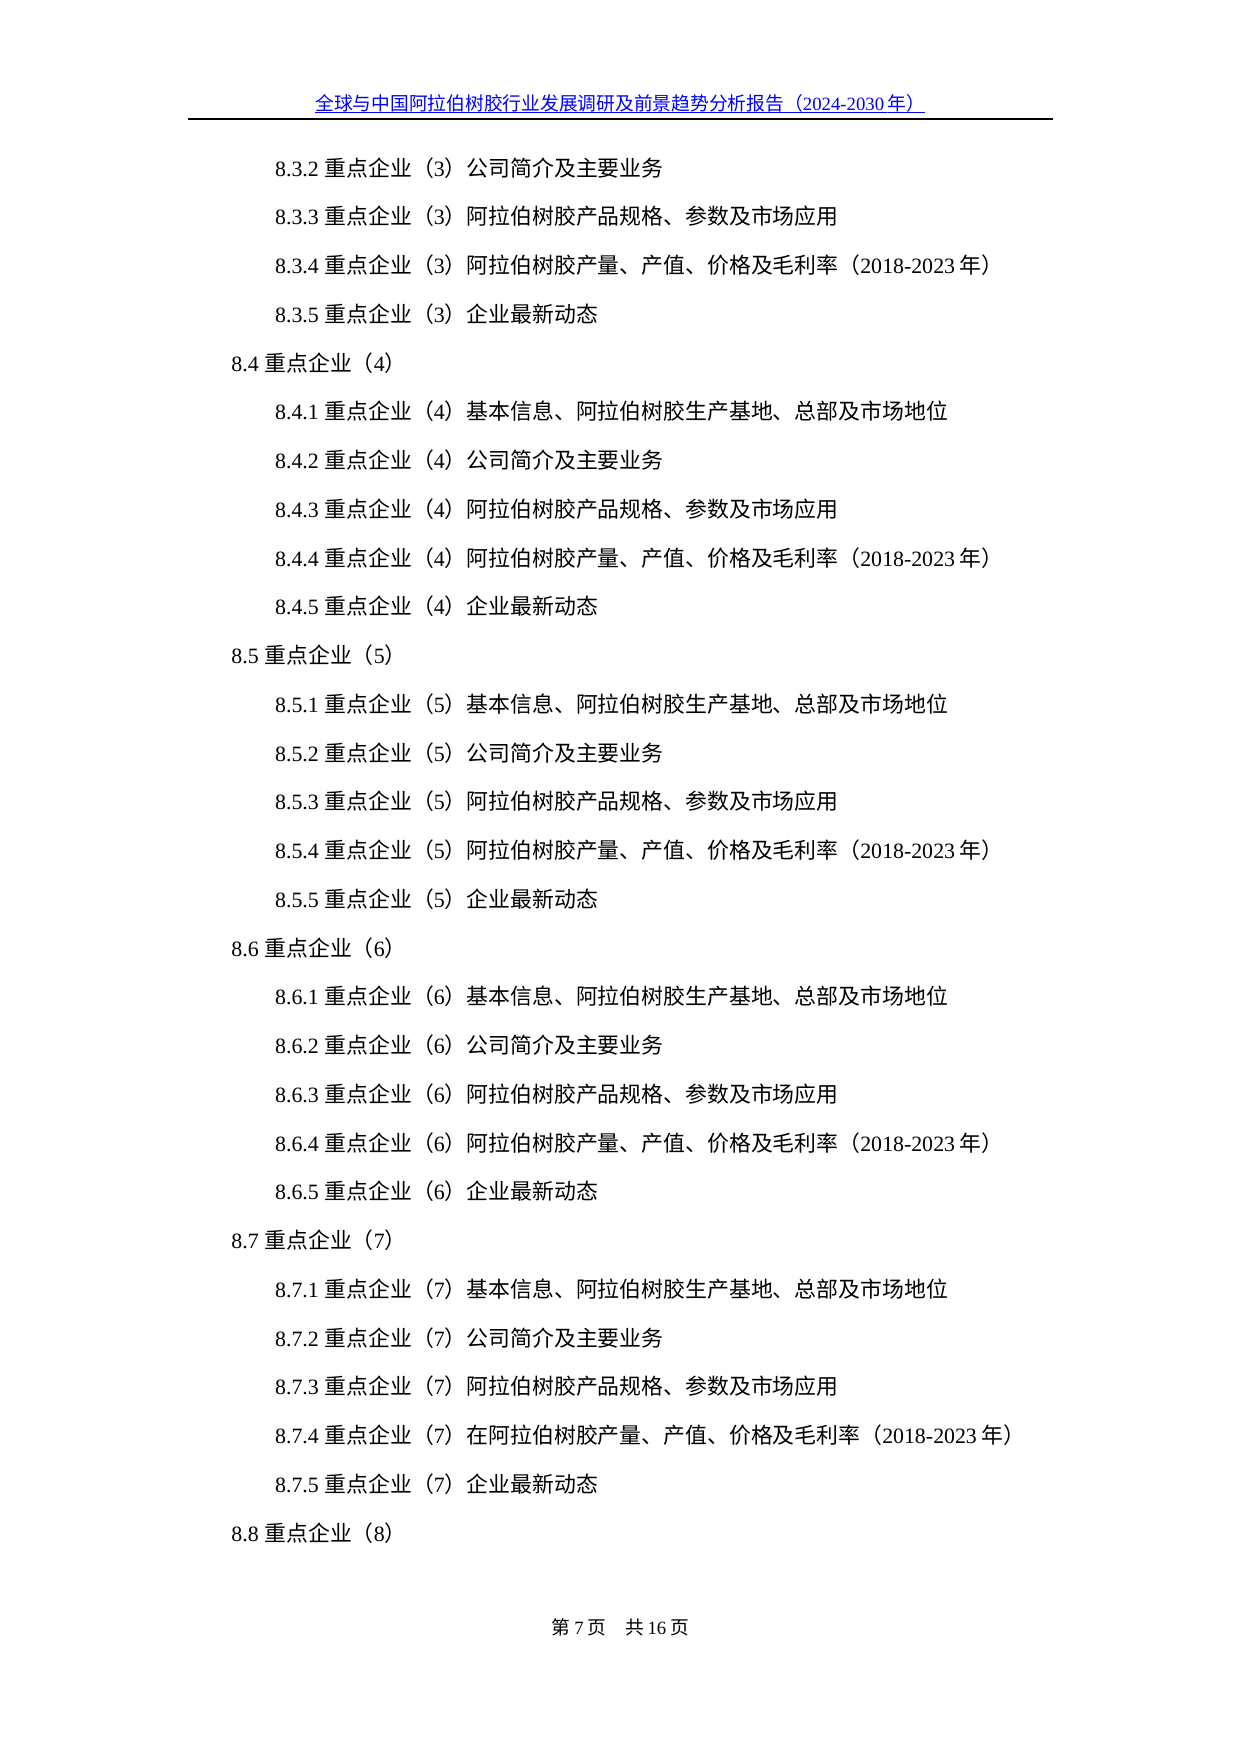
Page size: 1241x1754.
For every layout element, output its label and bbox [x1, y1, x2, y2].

text [187, 150, 1053, 1548]
